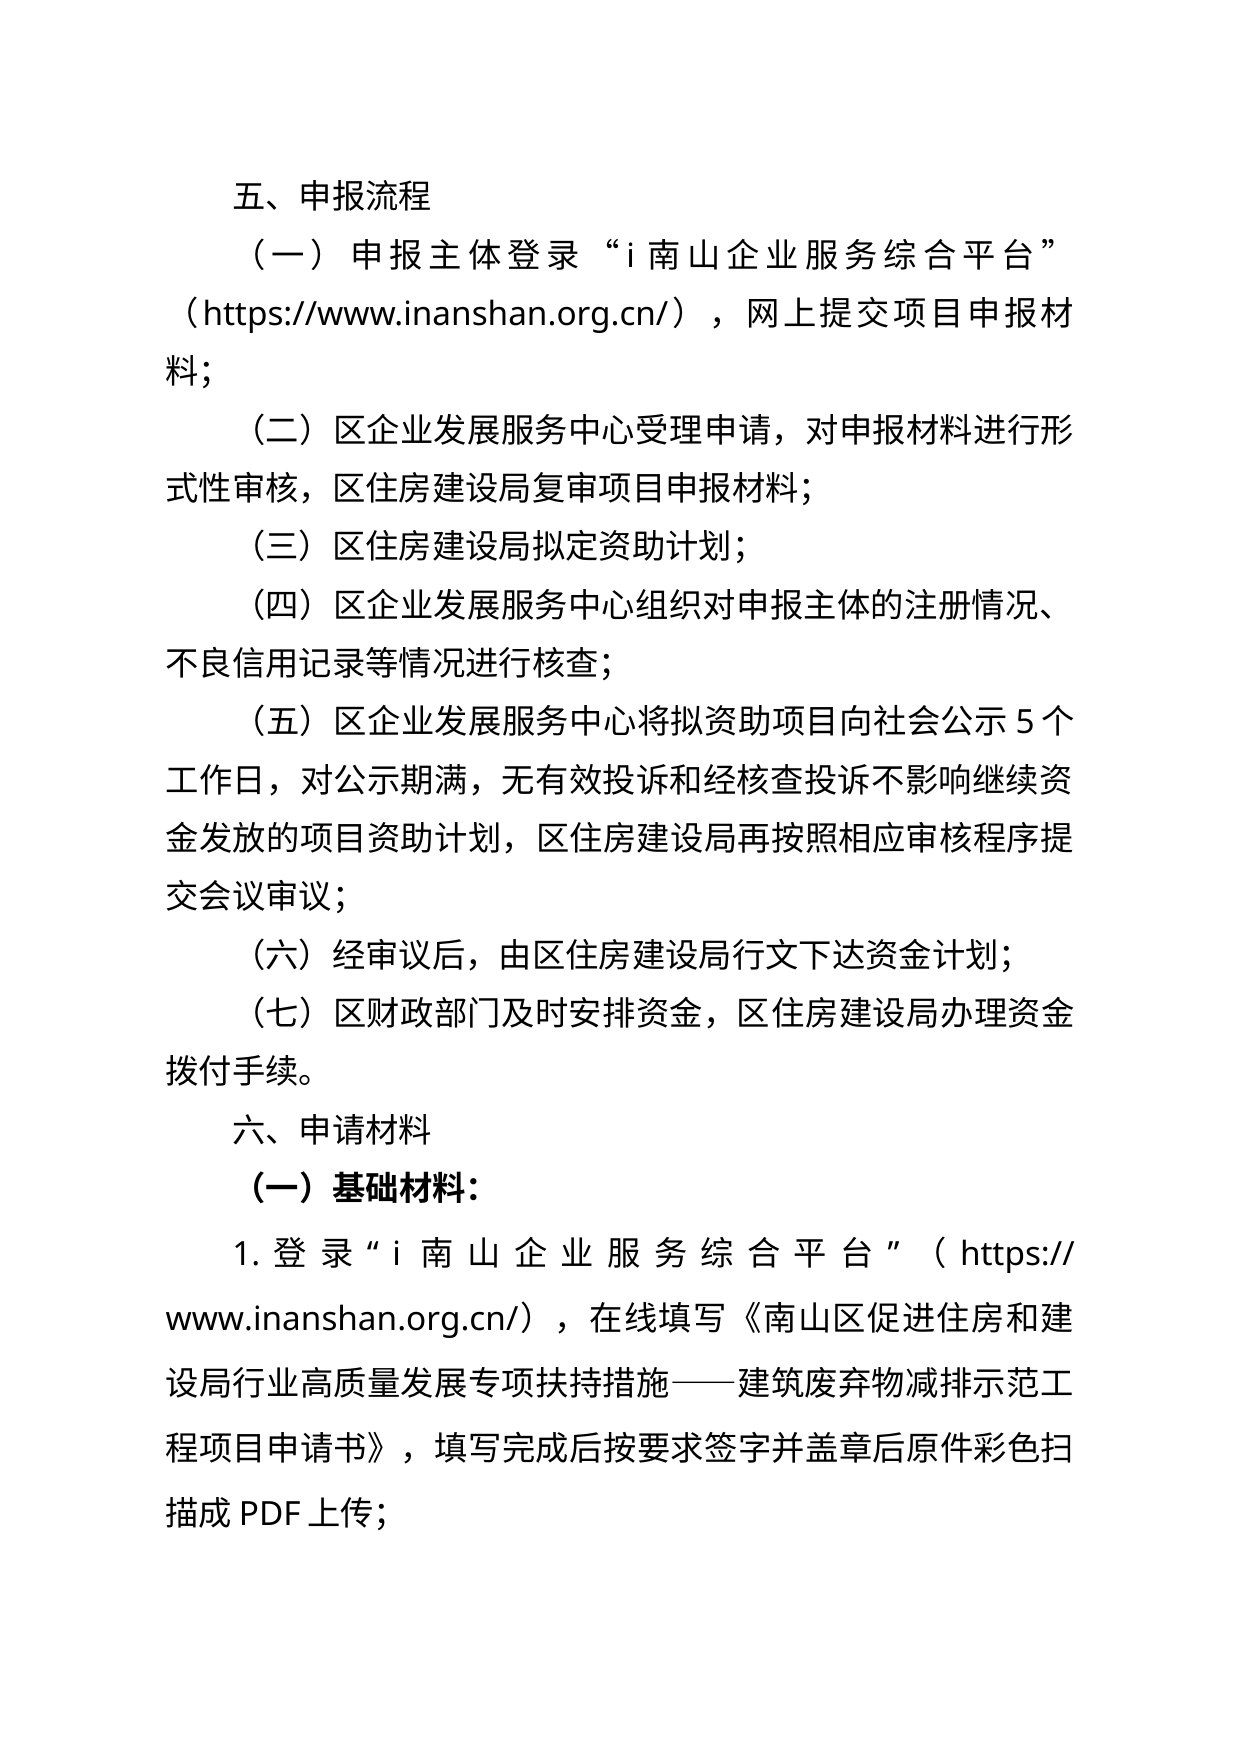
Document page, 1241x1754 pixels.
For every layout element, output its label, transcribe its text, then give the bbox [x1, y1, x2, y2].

text （四）区企业发展服务中心组织对申报主体的注册情况、不良信用记录等情况进行核查； [165, 570, 1075, 687]
text 1.登录“i南山企业服务综合平台”（https://www.inanshan.org.cn/），在线填写《南山区促进住房和建设局行业高质量发展专项扶持措施——建筑废弃物减排示范工程项目申请书》，填写完成后按要求签字并盖章后原件彩色扫描成PDF上传； [165, 1219, 1075, 1544]
text （一）申报主体登录“i南山企业服务综合平台”（https://www.inanshan.org.cn/），网上提交项目申报材料； [165, 220, 1075, 395]
text （三）区住房建设局拟定资助计划； [165, 512, 1075, 570]
text （五）区企业发展服务中心将拟资助项目向社会公示5个工作日，对公示期满，无有效投诉和经核查投诉不影响继续资金发放的项目资助计划，区住房建设局再按照相应审核程序提交会议审议； [165, 687, 1075, 920]
subtitle 五、申报流程 [165, 162, 1075, 220]
text （一）基础材料： [165, 1154, 1075, 1219]
text （七）区财政部门及时安排资金，区住房建设局办理资金拨付手续。 [165, 979, 1075, 1095]
text （二）区企业发展服务中心受理申请，对申报材料进行形式性审核，区住房建设局复审项目申报材料； [165, 395, 1075, 512]
list 六、申请材料 [165, 1095, 1075, 1154]
text （六）经审议后，由区住房建设局行文下达资金计划； [165, 920, 1075, 979]
